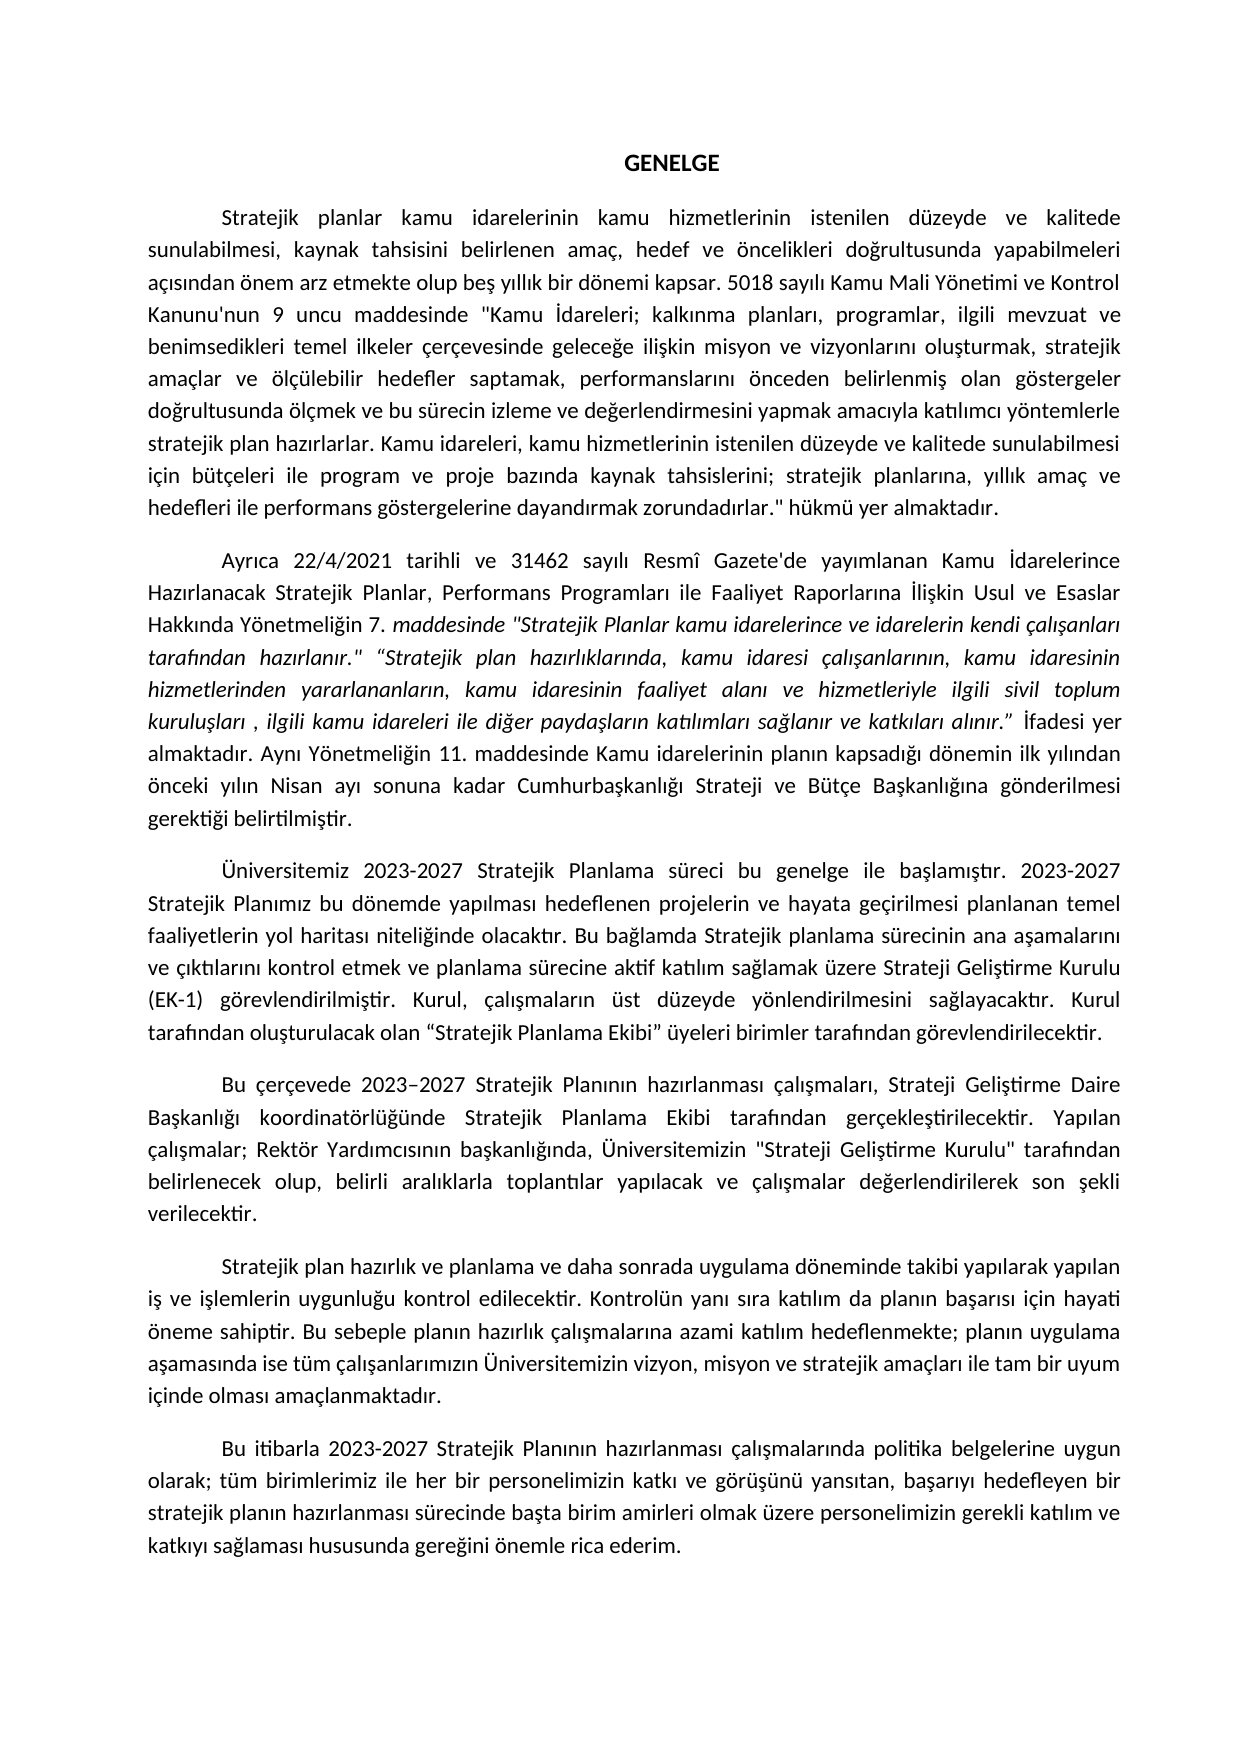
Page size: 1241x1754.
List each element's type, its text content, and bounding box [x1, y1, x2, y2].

text GENELGE [148, 148, 1122, 178]
text Bu itibarla 2023-2027 Stratejik Planının hazırlanması çalışmalarında politika belgelerine uygun olarak; tüm birimlerimiz ile her bir personelimizin katkı ve görüşünü yansıtan, başarıyı hedefleyen bir stratejik planın hazırlanması sürecinde başta birim amirleri olmak üzere personelimizin gerekli katılım ve katkıyı sağlaması hususunda gereğini önemle rica ederim. [148, 1434, 1122, 1559]
text Bu çerçevede 2023‒2027 Stratejik Planının hazırlanması çalışmaları, Strateji Geliştirme Daire Başkanlığı koordinatörlüğünde Stratejik Planlama Ekibi tarafından gerçekleştirilecektir. Yapılan çalışmalar; Rektör Yardımcısının başkanlığında, Üniversitemizin "Strateji Geliştirme Kurulu" tarafından belirlenecek olup, belirli aralıklarla toplantılar yapılacak ve çalışmalar değerlendirilerek son şekli verilecektir. [148, 1071, 1122, 1227]
text Stratejik plan hazırlık ve planlama ve daha sonrada uygulama döneminde takibi yapılarak yapılan iş ve işlemlerin uygunluğu kontrol edilecektir. Kontrolün yanı sıra katılım da planın başarısı için hayati öneme sahiptir. Bu sebeple planın hazırlık çalışmalarına azami katılım hedeflenmekte; planın uygulama aşamasında ise tüm çalışanlarımızın Üniversitemizin vizyon, misyon ve stratejik amaçları ile tam bir uyum içinde olması amaçlanmaktadır. [148, 1252, 1122, 1409]
text Ayrıca 22/4/2021 tarihli ve 31462 sayılı Resmî Gazete'de yayımlanan Kamu İdarelerince Hazırlanacak Stratejik Planlar, Performans Programları ile Faaliyet Raporlarına İlişkin Usul ve Esaslar Hakkında Yönetmeliğin 7. maddesinde "Stratejik Planlar kamu idarelerince ve idarelerin kendi çalışanları tarafından hazırlanır." “Stratejik plan hazırlıklarında, kamu idaresi çalışanlarının, kamu idaresinin hizmetlerinden yararlananların, kamu idaresinin faaliyet alanı ve hizmetleriyle ilgili sivil toplum kuruluşları , ilgili kamu idareleri ile diğer paydaşların katılımları sağlanır ve katkıları alınır.” İfadesi yer almaktadır. Aynı Yönetmeliğin 11. maddesinde Kamu idarelerinin planın kapsadığı dönemin ilk yılından önceki yılın Nisan ayı sonuna kadar Cumhurbaşkanlığı Strateji ve Bütçe Başkanlığına gönderilmesi gerektiği belirtilmiştir. [148, 546, 1122, 832]
text Stratejik planlar kamu idarelerinin kamu hizmetlerinin istenilen düzeyde ve kalitede sunulabilmesi, kaynak tahsisini belirlenen amaç, hedef ve öncelikleri doğrultusunda yapabilmeleri açısından önem arz etmekte olup beş yıllık bir dönemi kapsar. 5018 sayılı Kamu Mali Yönetimi ve Kontrol Kanunu'nun 9 uncu maddesinde "Kamu İdareleri; kalkınma planları, programlar, ilgili mevzuat ve benimsedikleri temel ilkeler çerçevesinde geleceğe ilişkin misyon ve vizyonlarını oluşturmak, stratejik amaçlar ve ölçülebilir hedefler saptamak, performanslarını önceden belirlenmiş olan göstergeler doğrultusunda ölçmek ve bu sürecin izleme ve değerlendirmesini yapmak amacıyla katılımcı yöntemlerle stratejik plan hazırlarlar. Kamu idareleri, kamu hizmetlerinin istenilen düzeyde ve kalitede sunulabilmesi için bütçeleri ile program ve proje bazında kaynak tahsislerini; stratejik planlarına, yıllık amaç ve hedefleri ile performans göstergelerine dayandırmak zorundadırlar." hükmü yer almaktadır. [148, 203, 1122, 521]
text Üniversitemiz 2023-2027 Stratejik Planlama süreci bu genelge ile başlamıştır. 2023-2027 Stratejik Planımız bu dönemde yapılması hedeflenen projelerin ve hayata geçirilmesi planlanan temel faaliyetlerin yol haritası niteliğinde olacaktır. Bu bağlamda Stratejik planlama sürecinin ana aşamalarını ve çıktılarını kontrol etmek ve planlama sürecine aktif katılım sağlamak üzere Strateji Geliştirme Kurulu (EK-1) görevlendirilmiştir. Kurul, çalışmaların üst düzeyde yönlendirilmesini sağlayacaktır. Kurul tarafından oluşturulacak olan “Stratejik Planlama Ekibi” üyeleri birimler tarafından görevlendirilecektir. [148, 857, 1122, 1046]
